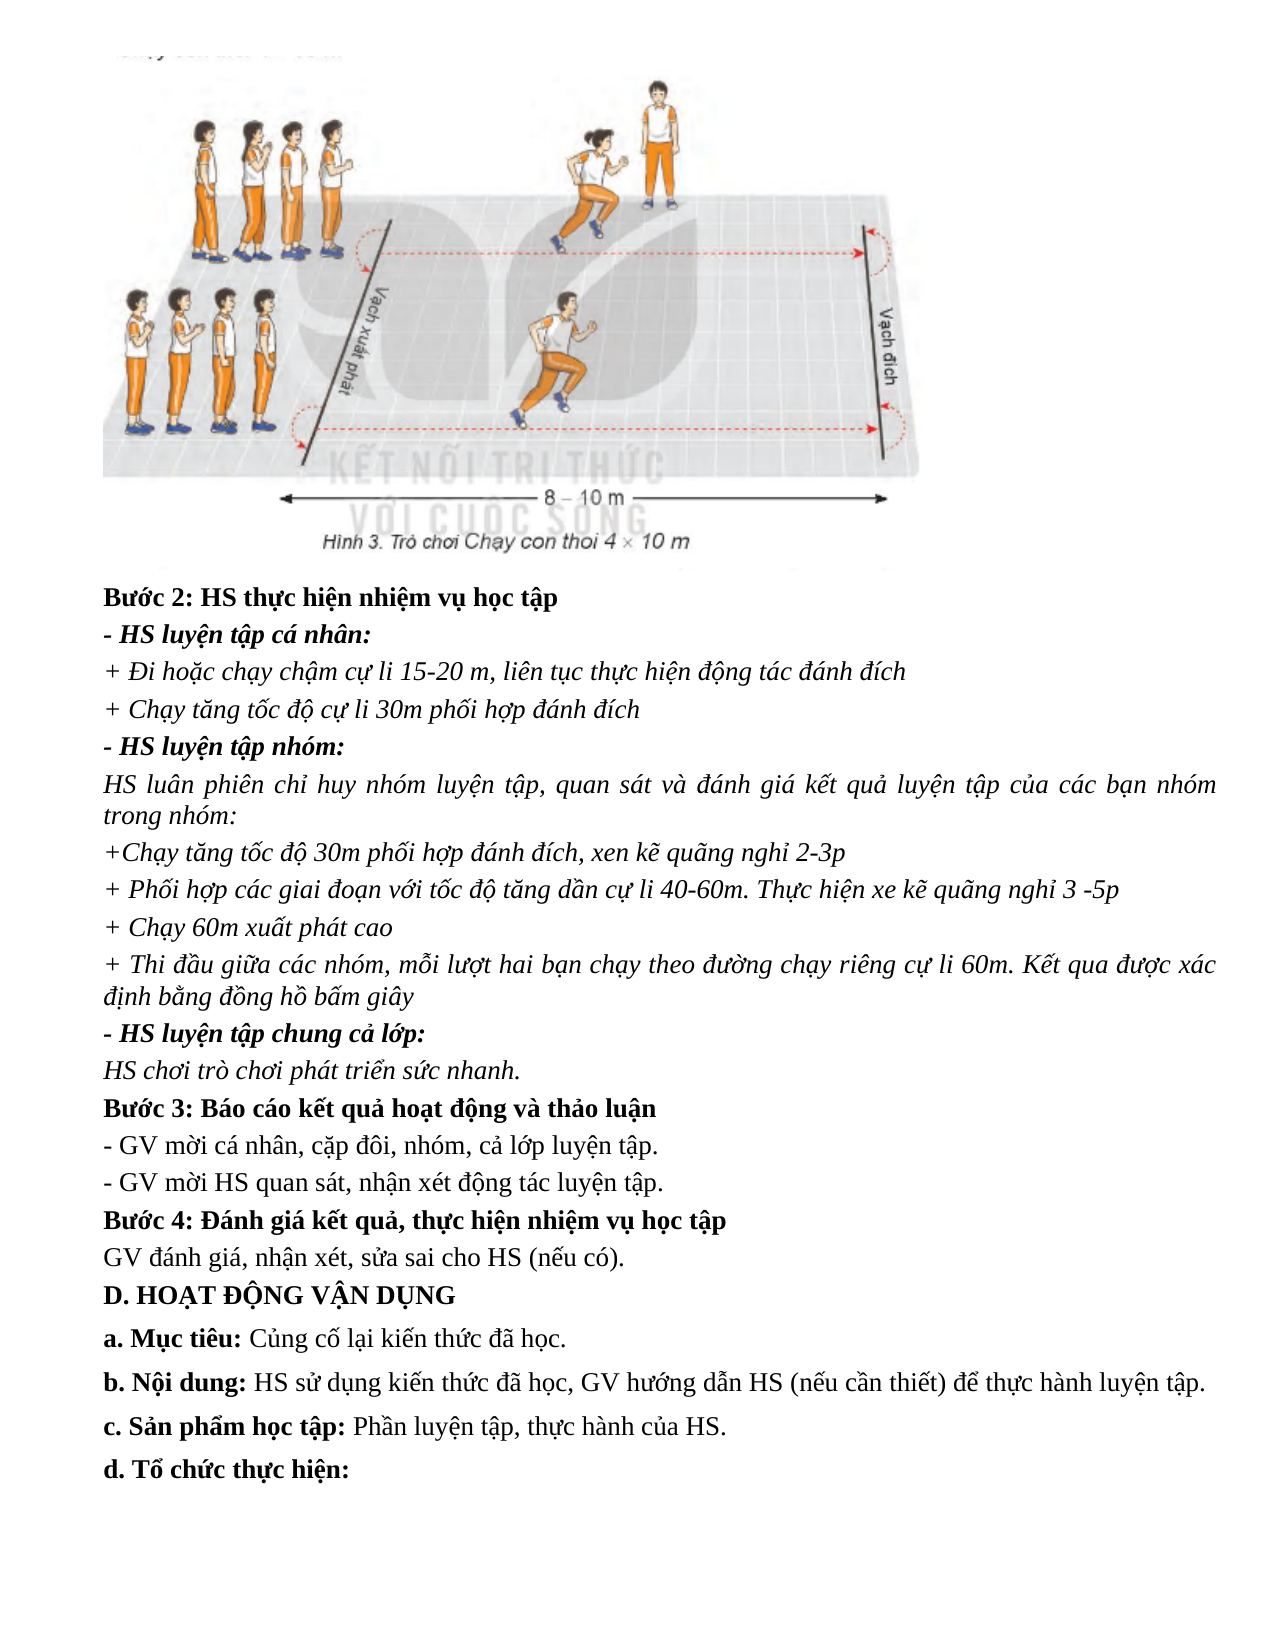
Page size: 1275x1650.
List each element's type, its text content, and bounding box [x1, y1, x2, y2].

text Bước 4: Đánh giá kết quả, thực hiện nhiệm vụ học tập [103, 1204, 1219, 1235]
text D. HOẠT ĐỘNG VẬN DỤNG [103, 1279, 1219, 1310]
text d. Tổ chức thực hiện: [103, 1453, 1219, 1484]
text - GV mời HS quan sát, nhận xét động tác luyện tập. [103, 1167, 1219, 1198]
picture [103, 56, 960, 571]
text + Chạy tăng tốc độ cự li 30m phối hợp đánh đích [103, 693, 1219, 724]
text - HS luyện tập cá nhân: [103, 618, 1219, 649]
text HS luân phiên chỉ huy nhóm luyện tập, quan sát và đánh giá kết quả luyện tập của các bạn nhóm trong nhóm: [103, 768, 1219, 830]
text a. Mục tiêu: Củng cố lại kiến thức đã học. [103, 1322, 1219, 1353]
text b. Nội dung: HS sử dụng kiến thức đã học, GV hướng dẫn HS (nếu cần thiết) để thực hành luyện tập. [103, 1366, 1219, 1397]
text + Chạy 60m xuất phát cao [103, 911, 1219, 942]
text - HS luyện tập nhóm: [103, 730, 1219, 761]
text - HS luyện tập chung cả lớp: [103, 1017, 1219, 1048]
text HS chơi trò chơi phát triển sức nhanh. [103, 1054, 1219, 1086]
text + Đi hoặc chạy chậm cự li 15-20 m, liên tục thực hiện động tác đánh đích [103, 656, 1219, 687]
text Bước 3: Báo cáo kết quả hoạt động và thảo luận [103, 1092, 1219, 1123]
text c. Sản phẩm học tập: Phần luyện tập, thực hành của HS. [103, 1410, 1219, 1441]
text + Phối hợp các giai đoạn với tốc độ tăng dần cự li 40-60m. Thực hiện xe kẽ quãng nghỉ 3 -5p [103, 874, 1219, 905]
text +Chạy tăng tốc độ 30m phối hợp đánh đích, xen kẽ quãng nghỉ 2-3p [103, 836, 1219, 867]
text + Thi đầu giữa các nhóm, mỗi lượt hai bạn chạy theo đường chạy riêng cự li 60m. Kết qua được xác định bằng đồng hồ bấm giây [103, 948, 1219, 1011]
text GV đánh giá, nhận xét, sửa sai cho HS (nếu có). [103, 1241, 1219, 1272]
text - GV mời cá nhân, cặp đôi, nhóm, cả lớp luyện tập. [103, 1129, 1219, 1160]
text Bước 2: HS thực hiện nhiệm vụ học tập [103, 581, 1219, 612]
